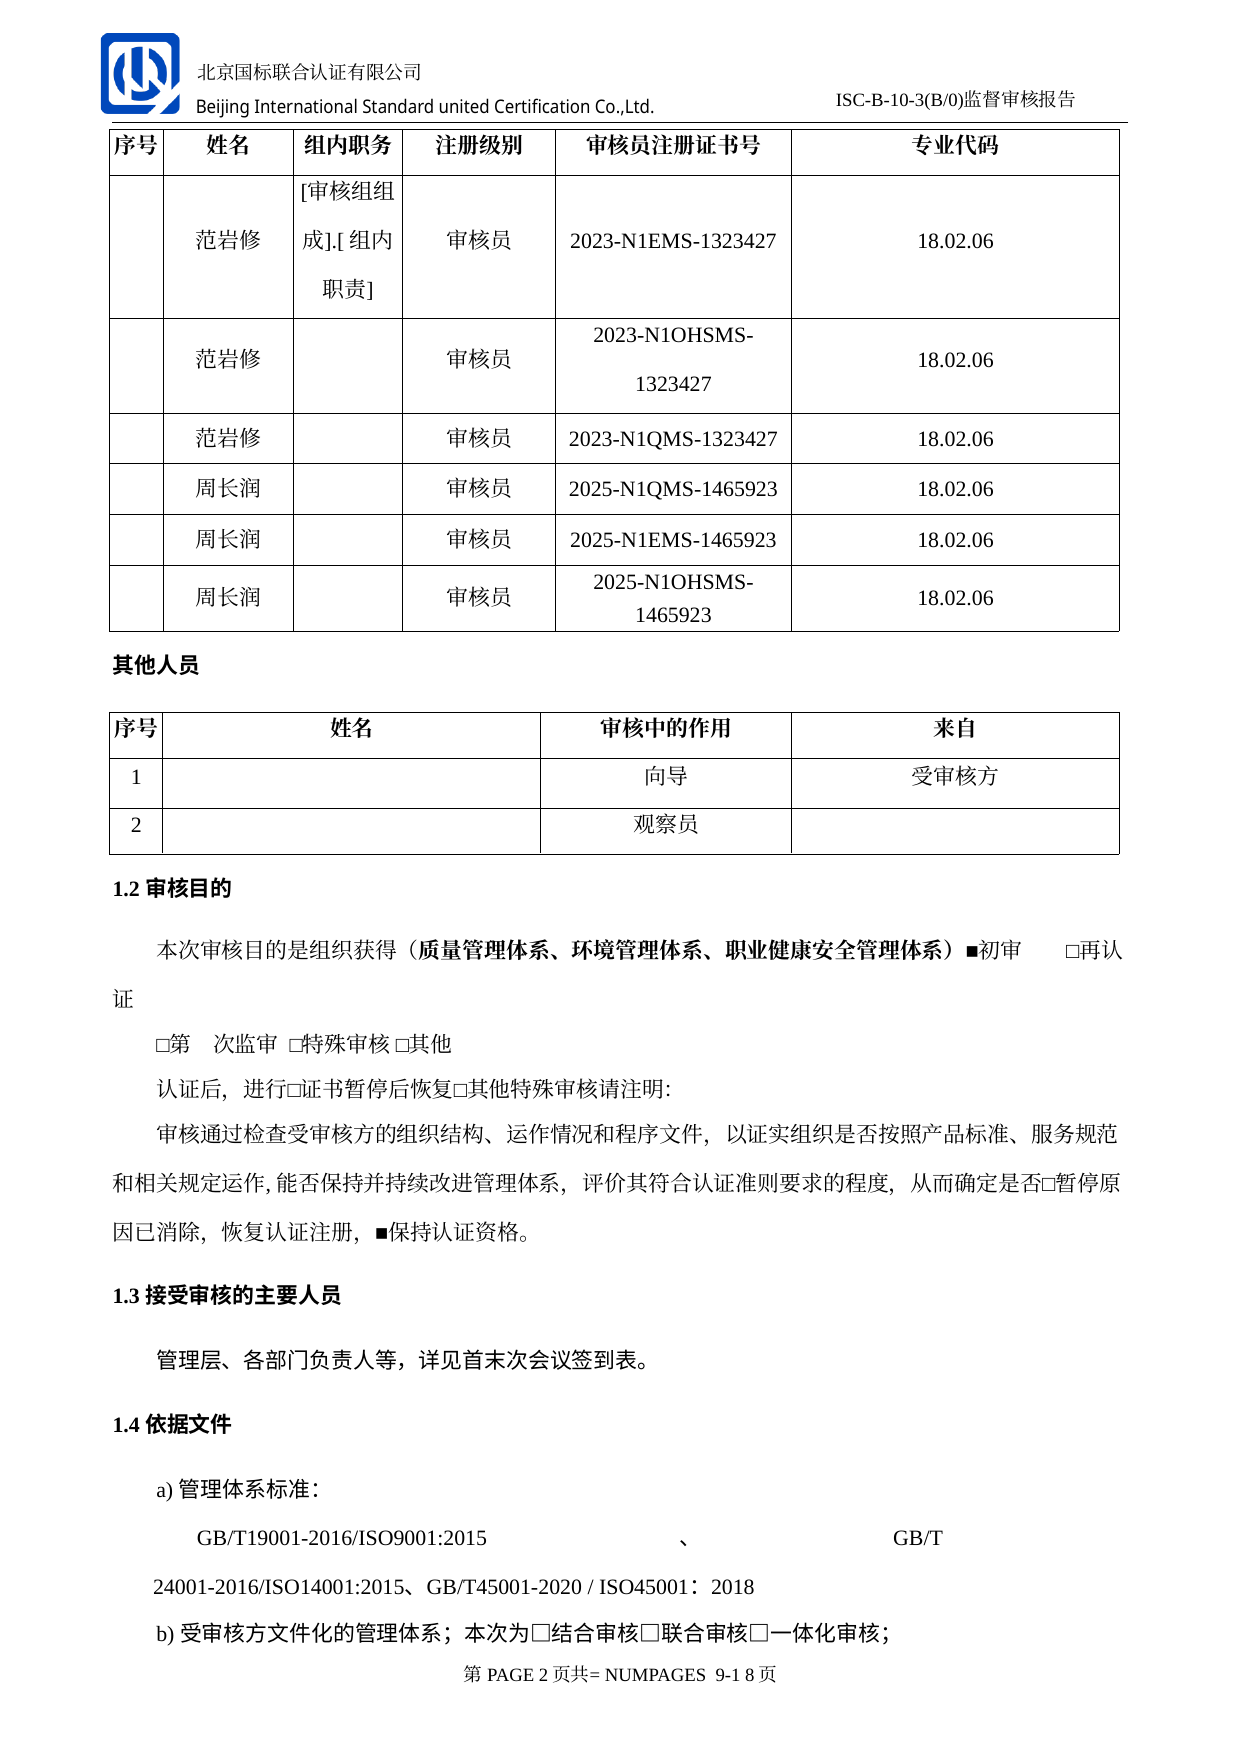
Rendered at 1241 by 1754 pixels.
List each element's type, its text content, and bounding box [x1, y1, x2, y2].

table_header GB/T19001-2016/ISO9001:2015、GB/T 24001-2016/ISO14001:2015、GB/T45001-2020 / ISO45001：2018 [142, 1520, 954, 1615]
table_header 专业代码 [792, 130, 1119, 175]
table_cell [294, 319, 402, 412]
table_cell 观察员 [541, 809, 791, 853]
table_cell 周长润 [164, 464, 293, 514]
table_header 注册级别 [403, 130, 555, 175]
table_header 序号 [110, 713, 162, 758]
text 认证后，进行□证书暂停后恢复□其他特殊审核请注明： [112, 1074, 1128, 1106]
table_cell [110, 515, 163, 565]
table_cell 2025-N1QMS-1465923 [556, 464, 791, 514]
table_cell 2025-N1EMS-1465923 [556, 515, 791, 565]
table_cell 审核员 [403, 464, 555, 514]
table_cell [110, 566, 163, 631]
table_header 姓名 [163, 713, 540, 758]
table_cell 范岩修 [164, 176, 293, 318]
table_header 姓名 [164, 130, 293, 175]
table_cell [163, 809, 540, 853]
text a) 管理体系标准： [112, 1471, 1128, 1504]
table_cell 审核员 [403, 414, 555, 463]
table_cell 2023-N1QMS-1323427 [556, 414, 791, 463]
table_cell 2023-N1OHSMS-1323427 [556, 319, 791, 412]
table_header 审核中的作用 [541, 713, 791, 758]
table_cell 18.02.06 [792, 515, 1119, 565]
text □第 次监审 □特殊审核 □其他 [112, 1029, 1128, 1061]
table_cell [163, 759, 540, 808]
text 审核通过检查受审核方的组织结构、运作情况和程序文件，以证实组织是否按照产品标准、服务规范和相关规定运作, 能否保持并持续改进管理体系，评价其符合认证准则要求的程度，从而确定是否□暂停原因已消除，恢复认证注册，■保持认证资格。 [112, 1119, 1128, 1249]
text 1.3 接受审核的主要人员 [112, 1278, 1128, 1310]
table_cell [294, 414, 402, 463]
table_header 审核员注册证书号 [556, 130, 791, 175]
table_cell 范岩修 [164, 319, 293, 412]
table_cell [110, 176, 163, 318]
table_cell [792, 809, 1119, 853]
table_header 组内职务 [294, 130, 402, 175]
table_cell 受审核方 [792, 759, 1119, 808]
table_cell 2025-N1OHSMS-1465923 [556, 566, 791, 631]
table_cell [审核组组成].[ 组内职责] [294, 176, 402, 318]
table_cell 18.02.06 [792, 319, 1119, 412]
text 本次审核目的是组织获得（质量管理体系、环境管理体系、职业健康安全管理体系）■初审 □再认证 [112, 935, 1128, 1016]
table_cell 周长润 [164, 566, 293, 631]
table_cell 审核员 [403, 566, 555, 631]
table_cell 审核员 [403, 319, 555, 412]
table_cell 18.02.06 [792, 414, 1119, 463]
table_cell 18.02.06 [792, 176, 1119, 318]
table_cell 2 [110, 809, 162, 853]
text 1.4 依据文件 [112, 1407, 1128, 1439]
table_cell [110, 319, 163, 412]
table_cell 审核员 [403, 176, 555, 318]
table_cell 18.02.06 [792, 566, 1119, 631]
table_cell [110, 464, 163, 514]
table_cell [294, 515, 402, 565]
table_cell 范岩修 [164, 414, 293, 463]
table_cell [294, 566, 402, 631]
table_header 来自 [792, 713, 1119, 758]
table_header 序号 [110, 130, 163, 175]
table_cell 1 [110, 759, 162, 808]
picture [100, 33, 180, 114]
text 管理层、各部门负责人等，详见首末次会议签到表。 [112, 1342, 1128, 1375]
table_cell 审核员 [403, 515, 555, 565]
table_cell 周长润 [164, 515, 293, 565]
table_cell 2023-N1EMS-1323427 [556, 176, 791, 318]
table_cell [294, 464, 402, 514]
text b) 受审核方文件化的管理体系；本次为□结合审核□联合审核□一体化审核； [112, 1615, 1128, 1648]
table_cell 18.02.06 [792, 464, 1119, 514]
text 1.2 审核目的 [112, 870, 1128, 903]
table_cell [110, 414, 163, 463]
table_cell 向导 [541, 759, 791, 808]
text 其他人员 [112, 647, 1128, 680]
